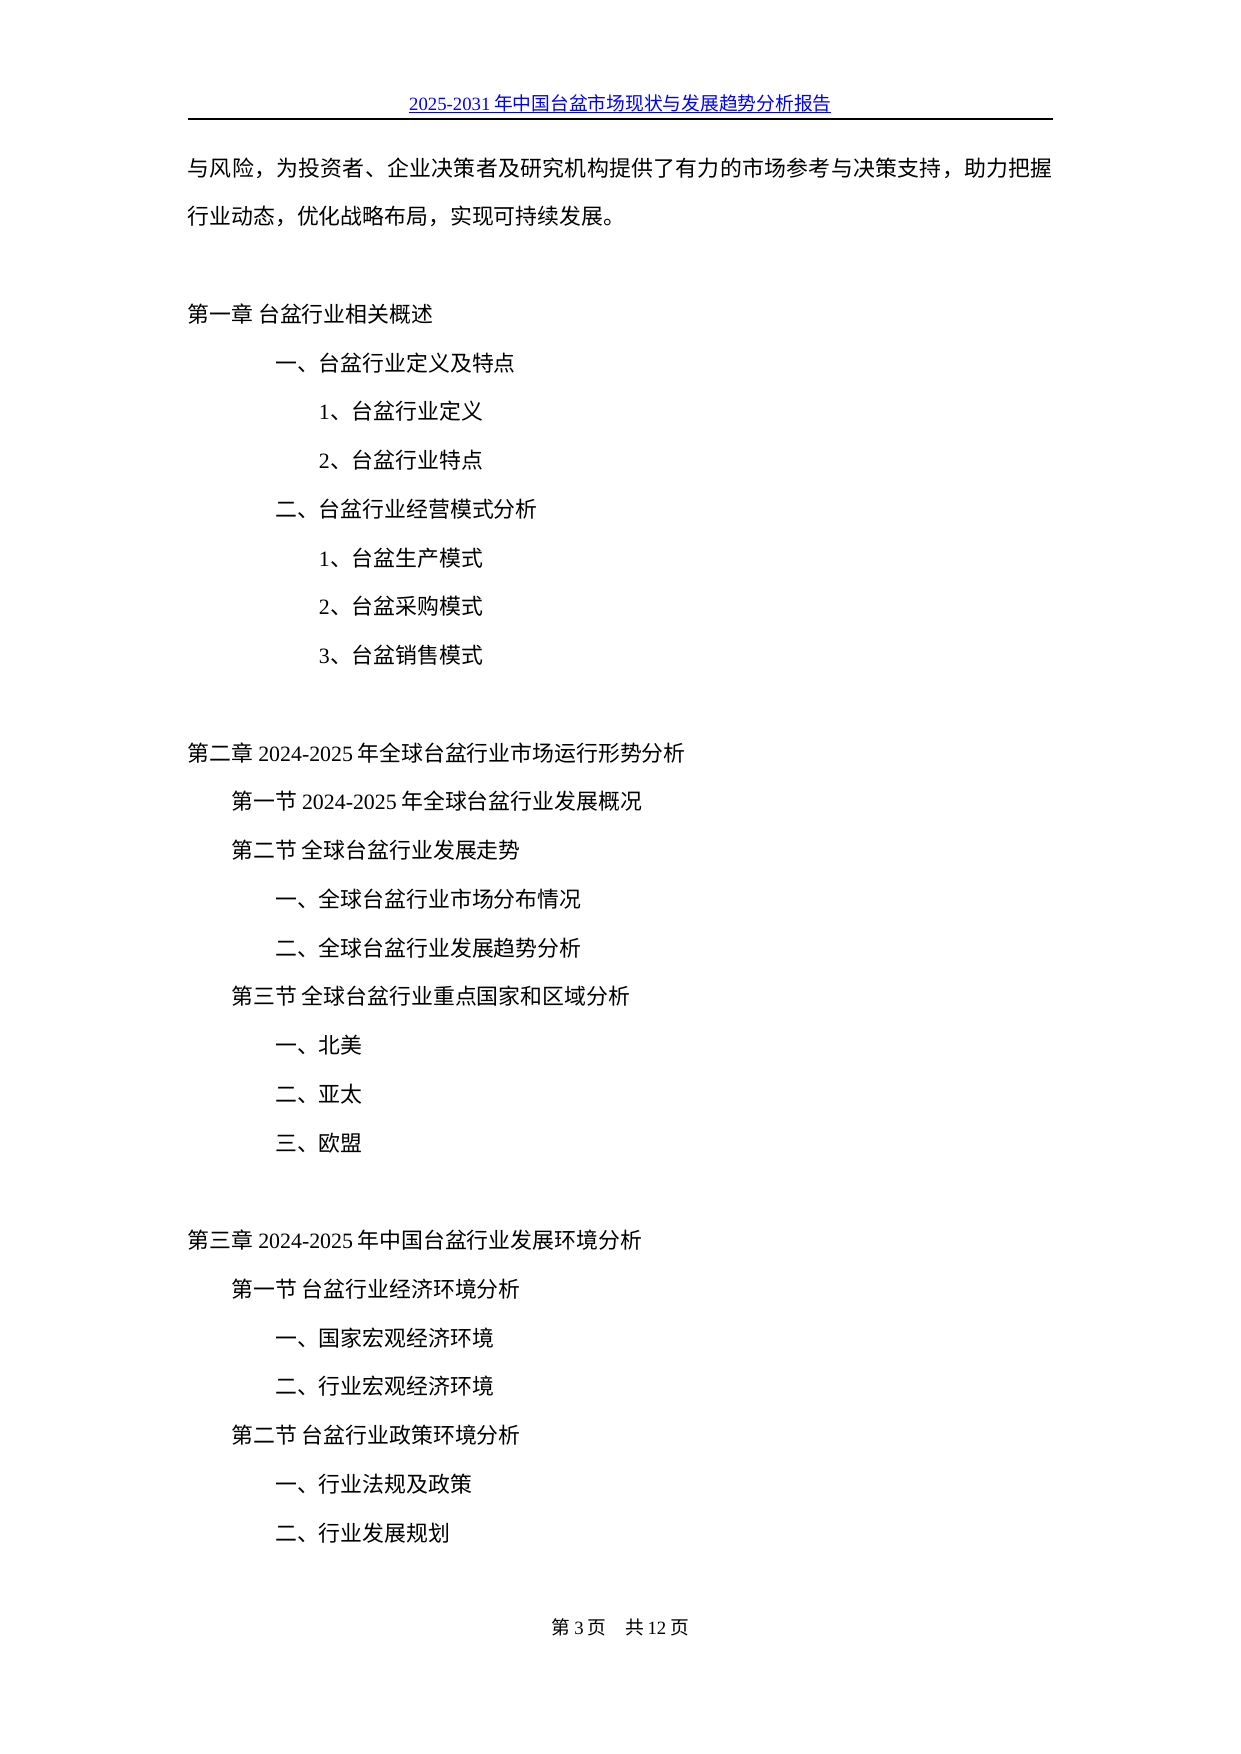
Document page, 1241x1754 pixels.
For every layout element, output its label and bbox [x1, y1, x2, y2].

text [187, 150, 1053, 1548]
